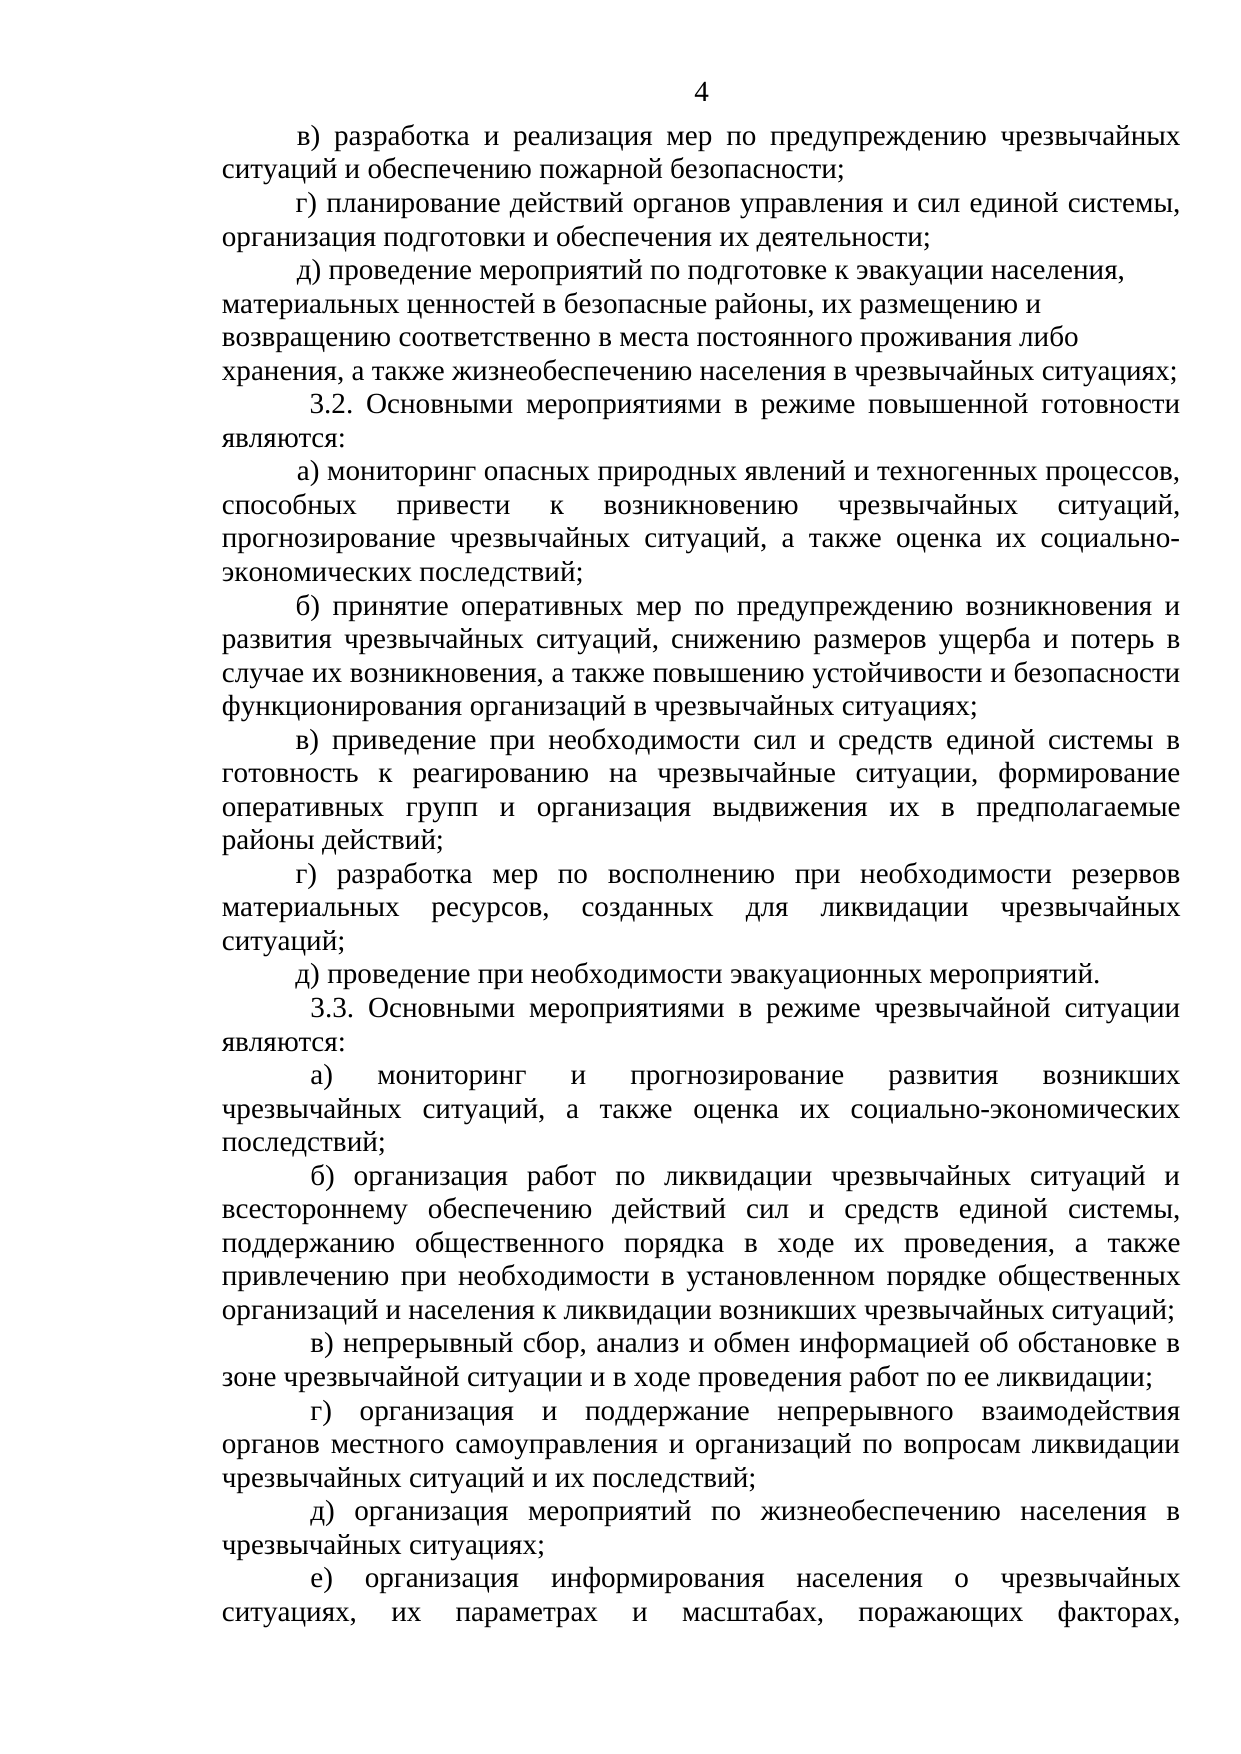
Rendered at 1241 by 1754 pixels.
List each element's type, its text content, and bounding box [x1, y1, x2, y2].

text в) непрерывный сбор, анализ и обмен информацией об обстановке в зоне чрезвычайной ситуации и в ходе проведения работ по ее ликвидации; [222, 1326, 1181, 1393]
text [222, 1560, 1181, 1627]
text в) разработка и реализация мер по предупреждению чрезвычайных ситуаций и обеспечению пожарной безопасности; [222, 118, 1181, 185]
text г) разработка мер по восполнению при необходимости резервов материальных ресурсов, созданных для ликвидации чрезвычайных ситуаций; [222, 856, 1181, 957]
text 3.2. Основными мероприятиями в режиме повышенной готовности являются: [222, 386, 1181, 453]
text г) организация и поддержание непрерывного взаимодействия органов местного самоуправления и организаций по вопросам ликвидации чрезвычайных ситуаций и их последствий; [222, 1393, 1181, 1493]
text б) принятие оперативных мер по предупреждению возникновения и развития чрезвычайных ситуаций, снижению размеров ущерба и потерь в случае их возникновения, а также повышению устойчивости и безопасности функционирования организаций в чрезвычайных ситуациях; [222, 588, 1181, 722]
text в) приведение при необходимости сил и средств единой системы в готовность к реагированию на чрезвычайные ситуации, формирование оперативных групп и организация выдвижения их в предполагаемые районы действий; [222, 722, 1181, 856]
text 3.3. Основными мероприятиями в режиме чрезвычайной ситуации являются: [222, 990, 1181, 1057]
text д) организация мероприятий по жизнеобеспечению населения в чрезвычайных ситуациях; [222, 1493, 1181, 1560]
text б) организация работ по ликвидации чрезвычайных ситуаций и всестороннему обеспечению действий сил и средств единой системы, поддержанию общественного порядка в ходе их проведения, а также привлечению при необходимости в установленном порядке общественных организаций и населения к ликвидации возникших чрезвычайных ситуаций; [222, 1158, 1181, 1326]
text д) проведение при необходимости эвакуационных мероприятий. [222, 957, 1181, 990]
text а) мониторинг и прогнозирование развития возникших чрезвычайных ситуаций, а также оценка их социально-экономических последствий; [222, 1057, 1181, 1158]
text г) планирование действий органов управления и сил единой системы, организация подготовки и обеспечения их деятельности; [222, 185, 1181, 252]
text д) проведение мероприятий по подготовке к эвакуации населения, материальных ценностей в безопасные районы, их размещению и возвращению соответственно в места постоянного проживания либо хранения, а также жизнеобеспечению населения в чрезвычайных ситуациях; [222, 252, 1181, 386]
